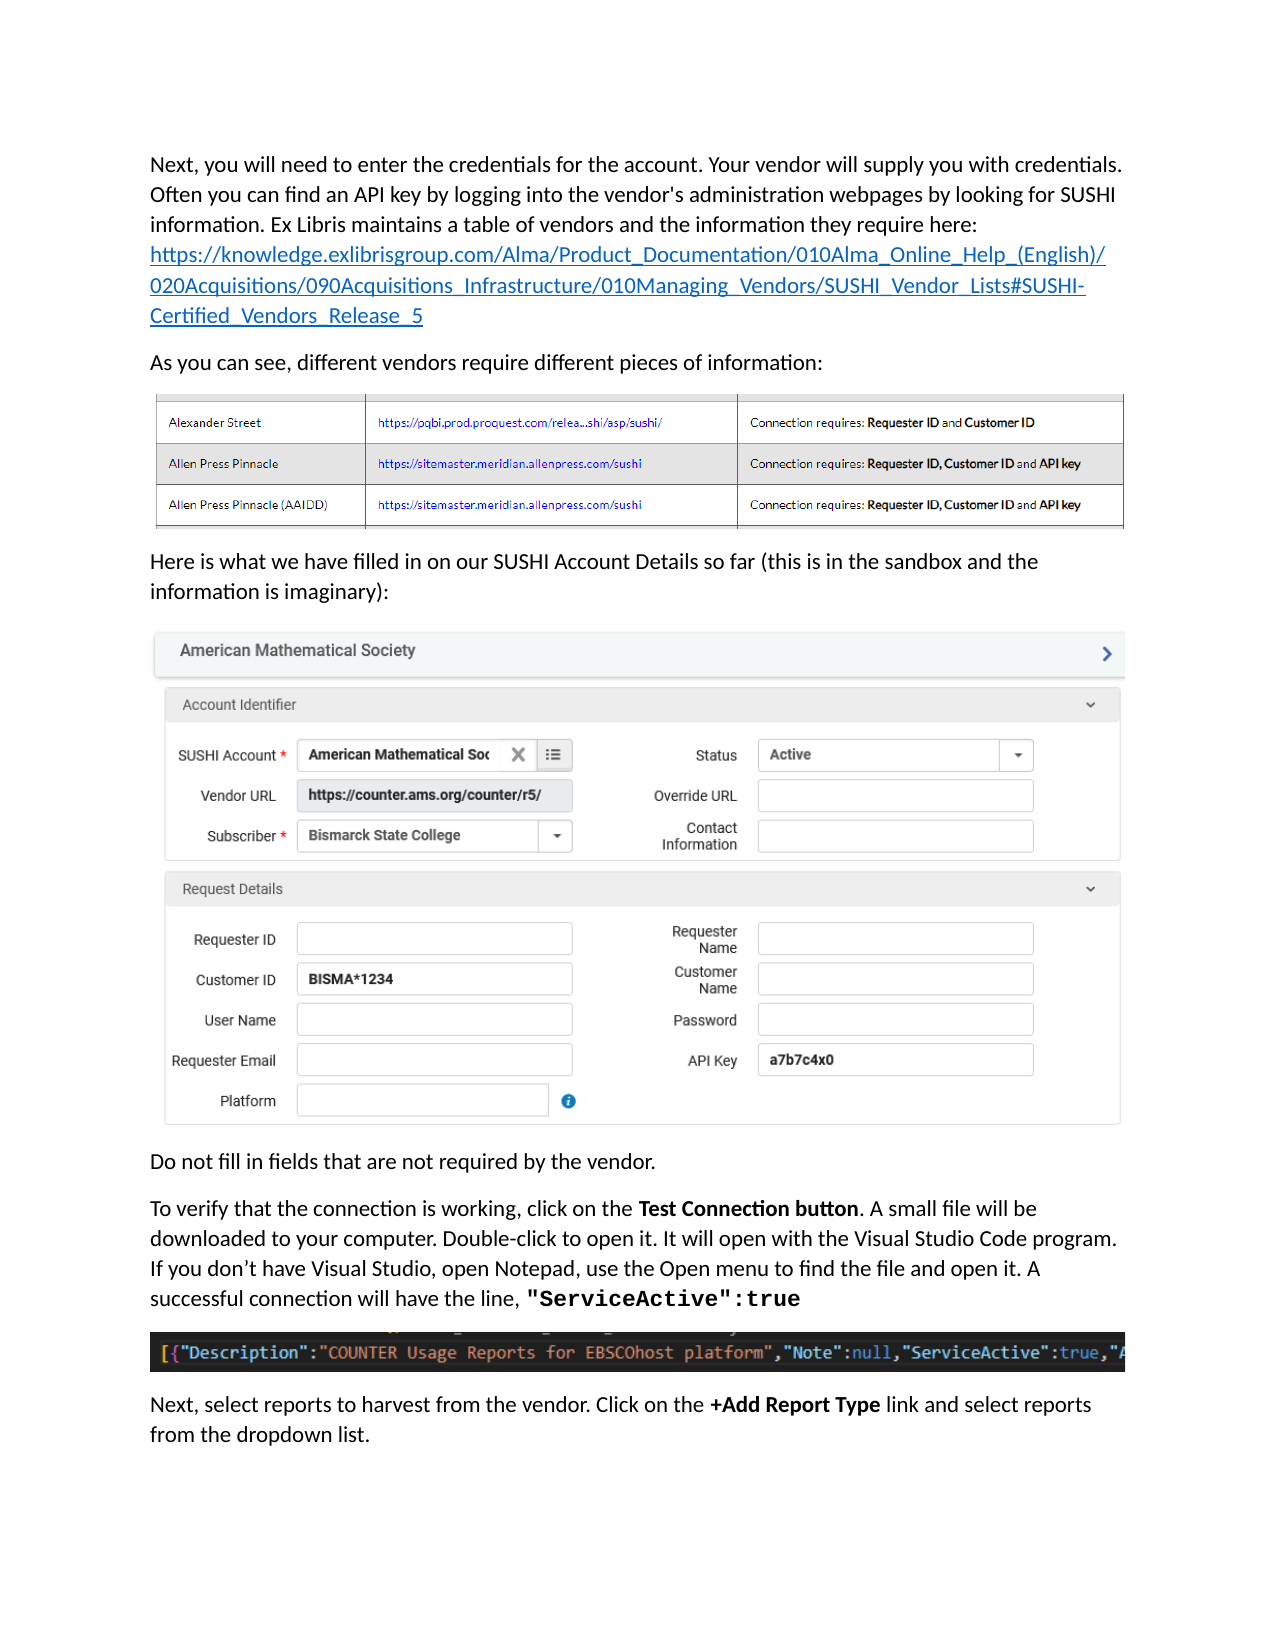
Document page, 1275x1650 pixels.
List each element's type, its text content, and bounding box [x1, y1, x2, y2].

text Do not fill in fields that are not required by the vendor. [150, 1147, 1125, 1175]
text As you can see, different vendors require different pieces of information: [150, 348, 1125, 376]
picture [150, 624, 1125, 1129]
text Here is what we have filled in on our SUSHI Account Details so far (this is in the sandbox and the information is imaginary): [150, 547, 1125, 605]
text Next, you will need to enter the credentials for the account. Your vendor will supply you with credentials. Often you can find an API key by logging into the vendor's administration webpages by looking for SUSHI information. Ex Libris maintains a table of vendors and the information they require here: https://knowledge.exlibrisgroup.com/Alma/Product_Documentation/010Alma_Online_Help_(English)/020Acquisitions/090Acquisitions_Infrastructure/010Managing_Vendors/SUSHI_Vendor_Lists#SUSHI-Certified_Vendors_Release_5 [150, 150, 1125, 329]
text To verify that the connection is working, click on the Test Connection button. A small file will be downloaded to your computer. Double-click to open it. It will open with the Visual Studio Code program. If you don’t have Visual Studio, open Notepad, use the Open menu to find the file and open it. A successful connection will have the line, "ServiceActive":true [150, 1194, 1125, 1314]
picture [150, 394, 1125, 529]
text Next, select reports to harvest from the vendor. Click on the +Add Report Type link and select reports from the dropdown list. [150, 1390, 1125, 1448]
picture [150, 1332, 1125, 1372]
